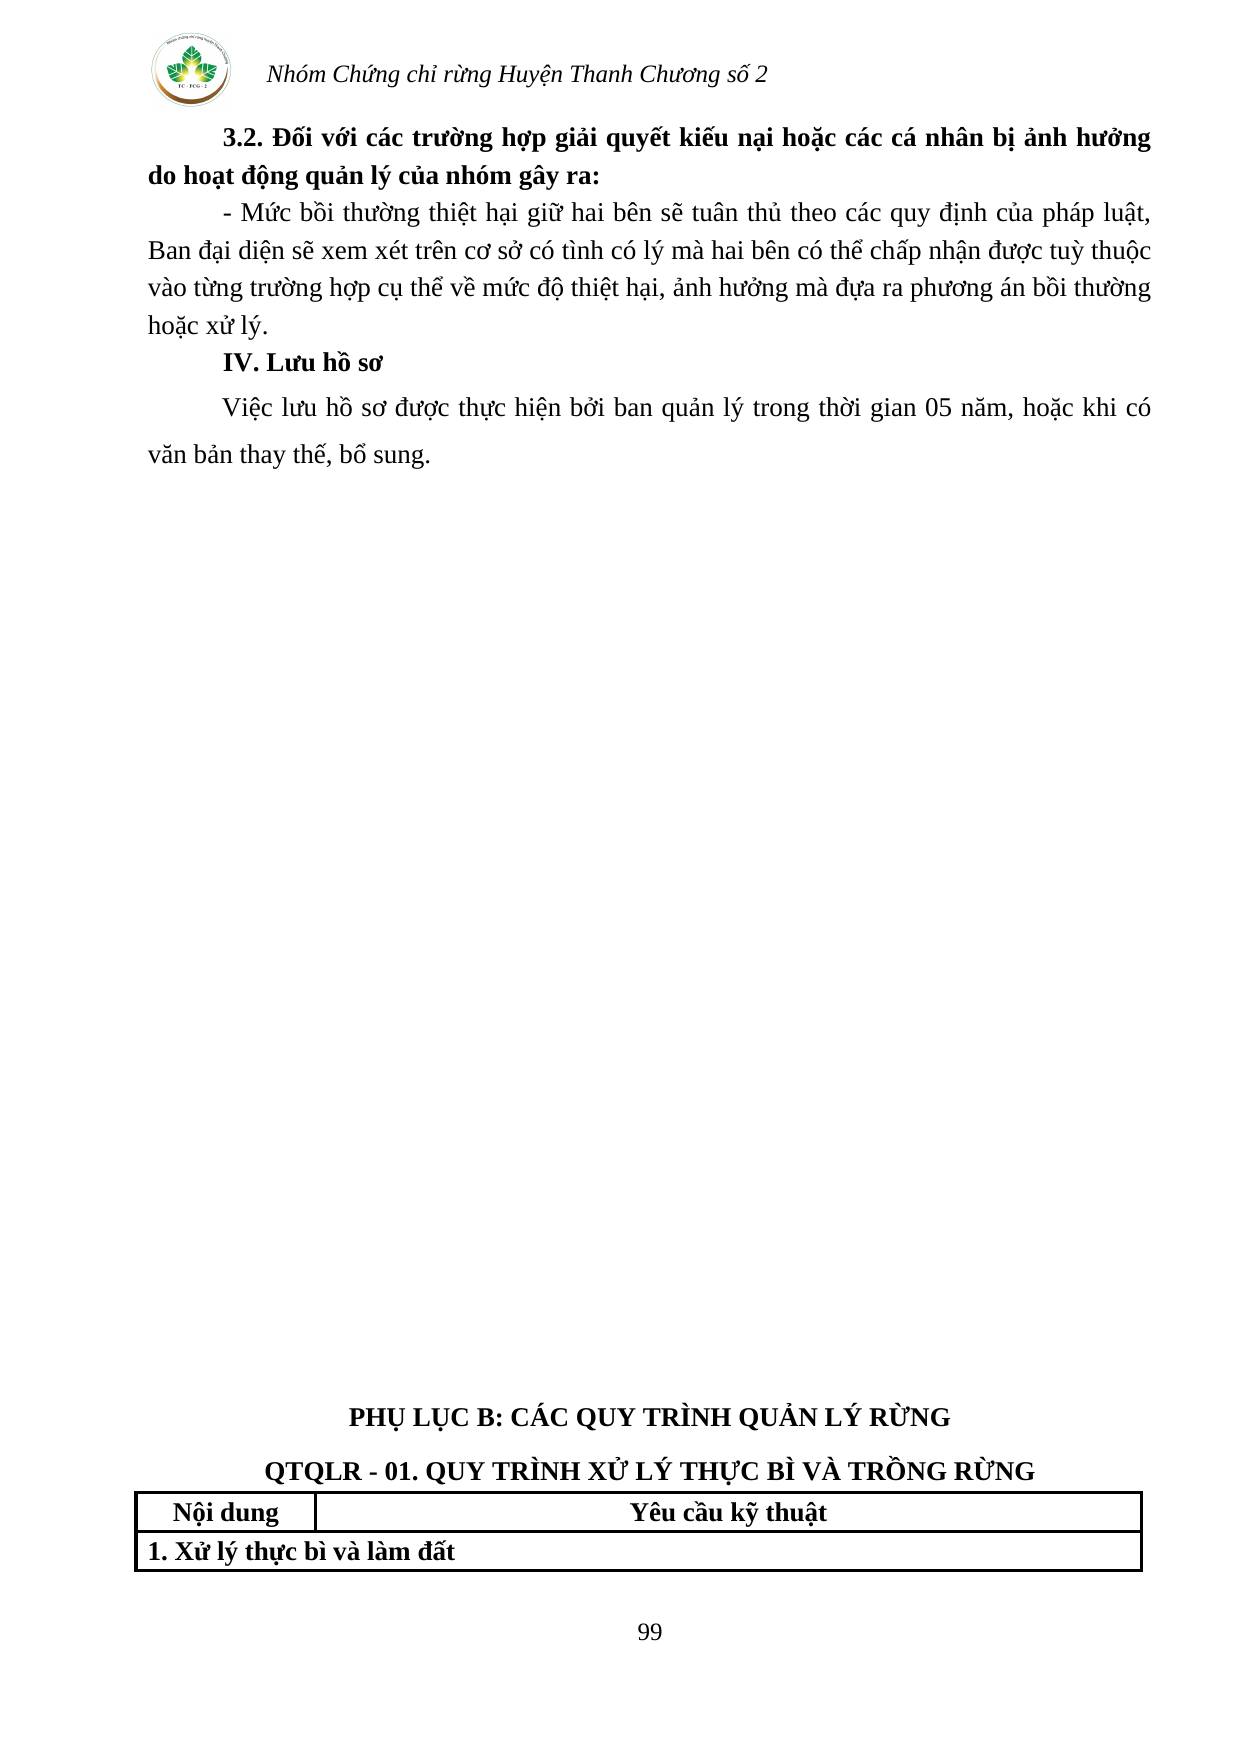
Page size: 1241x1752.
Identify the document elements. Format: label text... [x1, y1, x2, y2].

text - Mức bồi thường thiệt hại giữ hai bên sẽ tuân thủ theo các quy định của pháp luật, Ban đại diện sẽ xem xét trên cơ sở có tình có lý mà hai bên có thể chấp nhận được tuỳ thuộc vào từng trường hợp cụ thể về mức độ thiệt hại, ảnh hưởng mà đựa ra phương án bồi thường hoặc xử lý. [148, 192, 1152, 342]
text PHỤ LỤC B: CÁC QUY TRÌNH QUẢN LÝ RỪNG [148, 1401, 1152, 1432]
text Việc lưu hồ sơ được thực hiện bởi ban quản lý trong thời gian 05 năm, hoặc khi có văn bản thay thế, bổ sung. [148, 392, 1152, 469]
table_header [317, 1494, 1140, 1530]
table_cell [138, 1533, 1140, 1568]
subtitle QTQLR - 01. QUY TRÌNH XỬ LÝ THỰC BÌ VÀ TRỒNG RỪNG [148, 1455, 1152, 1486]
text IV. Lưu hồ sơ [148, 342, 1152, 379]
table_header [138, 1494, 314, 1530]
text 3.2. Đối với các trường hợp giải quyết kiếu nại hoặc các cá nhân bị ảnh hưởng do hoạt động quản lý của nhóm gây ra: [148, 117, 1152, 192]
picture [146, 29, 237, 111]
